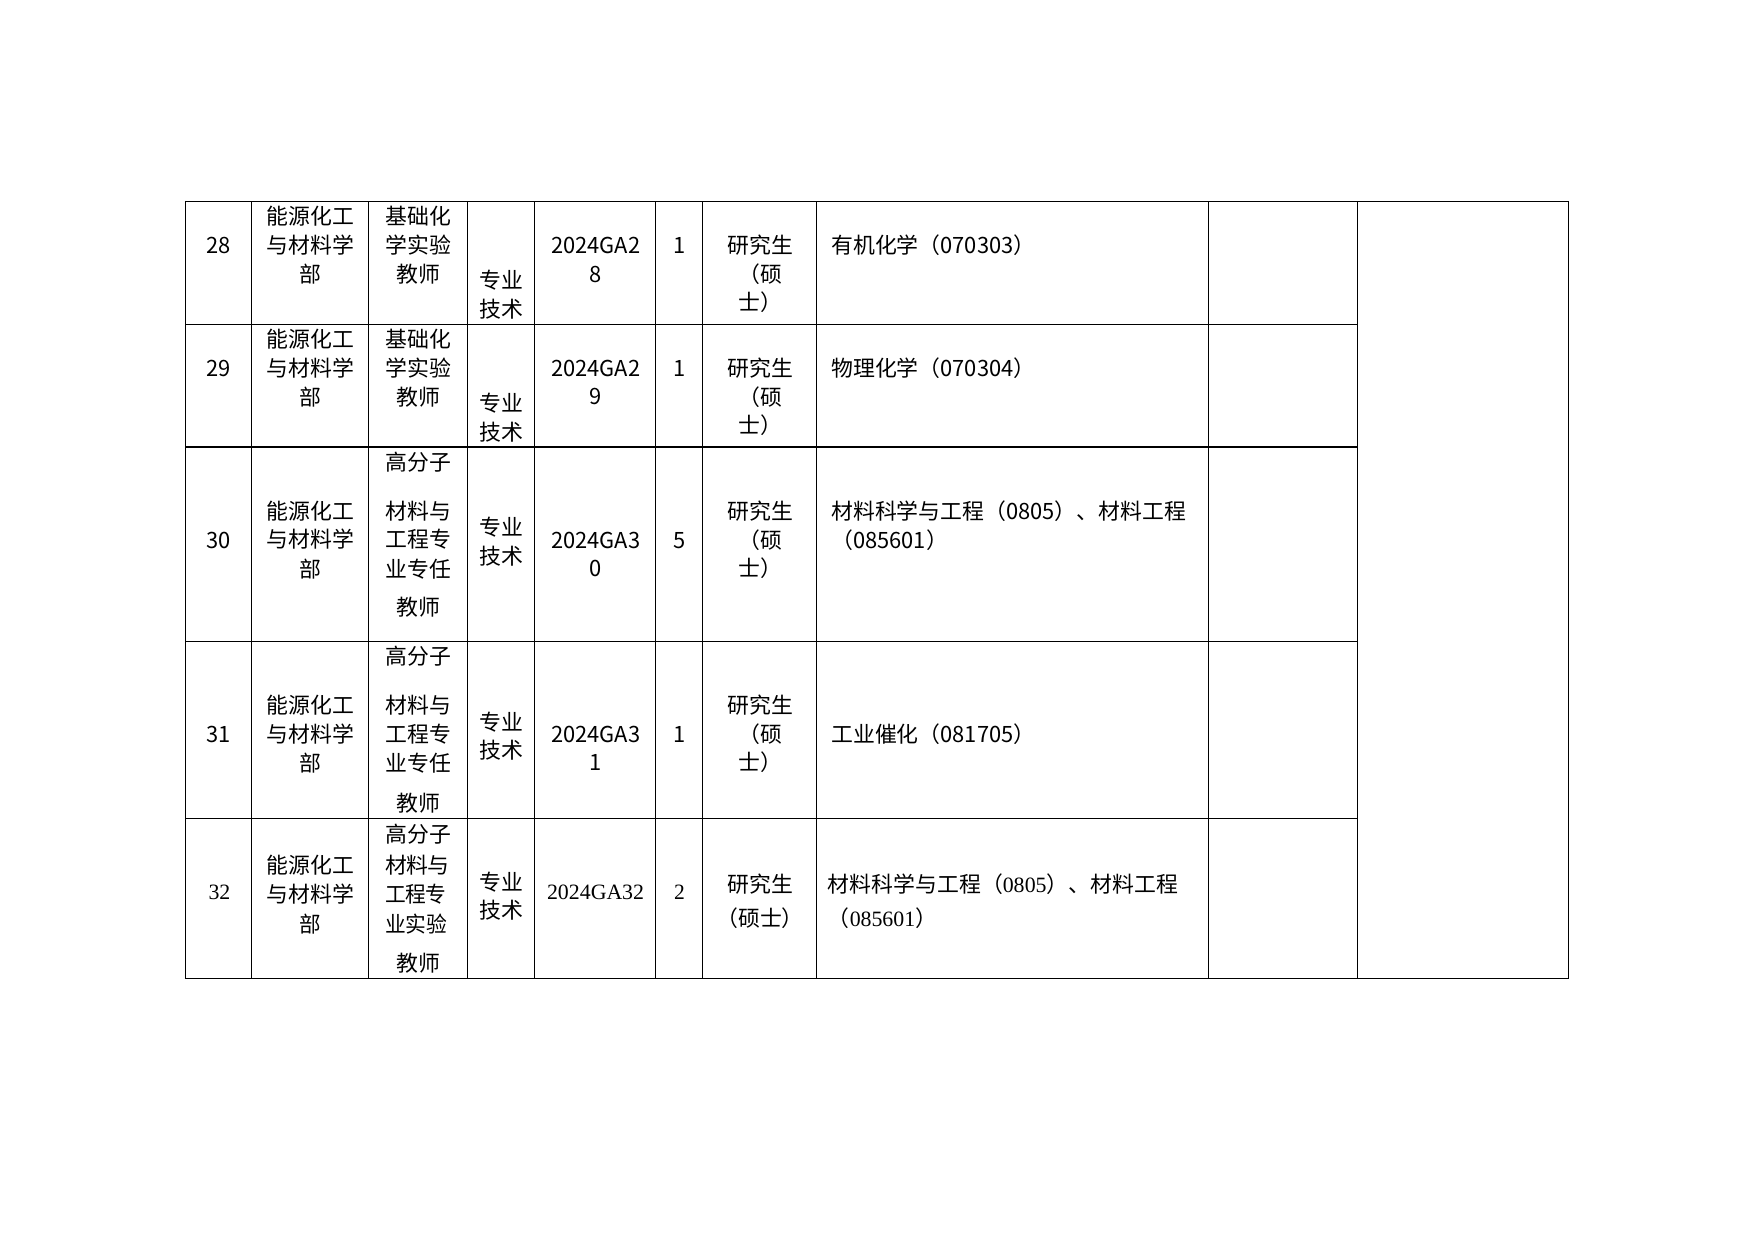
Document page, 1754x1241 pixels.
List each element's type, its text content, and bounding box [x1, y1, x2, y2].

table_cell 2024GA32 [535, 850, 655, 946]
table_cell 能源化工与材料学部 [252, 325, 368, 446]
table_cell 教师 [369, 946, 467, 978]
table_cell 2024GA30 [535, 495, 655, 592]
table_cell [252, 786, 368, 818]
table_cell 专业技术 [468, 690, 534, 786]
table_cell [703, 786, 816, 818]
table_cell [656, 786, 702, 818]
table_cell [817, 946, 1208, 978]
table_cell 教师 [369, 786, 467, 818]
table_cell 31 [186, 690, 251, 786]
table_cell [468, 786, 534, 818]
table_cell 专业技术 [468, 325, 534, 446]
table_cell [252, 946, 368, 978]
table_cell [703, 819, 816, 850]
table_cell [817, 819, 1208, 850]
table_cell [468, 819, 534, 850]
table_header 研究生 （硕士） [703, 202, 816, 324]
table_cell 研究生 （硕士） [703, 495, 816, 592]
table_cell 材料与工程专 业专任 [369, 690, 467, 786]
table_cell [703, 946, 816, 978]
table_cell [468, 448, 534, 495]
table_cell [535, 592, 655, 641]
table_header 基础化学实验教师 [369, 202, 467, 324]
table_cell 能源化工与材料学 部 [252, 690, 368, 786]
table_cell [1209, 642, 1357, 818]
table_cell 5 [656, 495, 702, 592]
table_header 2024GA28 [535, 202, 655, 324]
table_cell 能源化工与材料学 部 [252, 495, 368, 592]
table_cell [535, 819, 655, 850]
table_header 能源化工与材料学部 [252, 202, 368, 324]
table_cell [535, 786, 655, 818]
table_cell 材料与工程专 业实验 [369, 850, 467, 946]
table_cell [656, 946, 702, 978]
table_cell [703, 642, 816, 690]
table_cell 材料与工程专 业专任 [369, 495, 467, 592]
table_cell [703, 592, 816, 641]
table_cell [252, 592, 368, 641]
table_cell 研究生 （硕士） [703, 690, 816, 786]
table_cell 物理化学（070304） [817, 325, 1208, 446]
table_cell [252, 642, 368, 690]
table_cell [186, 786, 251, 818]
table_header 有机化学（070303） [817, 202, 1208, 324]
table_cell [535, 946, 655, 978]
table_cell 教师 [369, 592, 467, 641]
table_cell [186, 592, 251, 641]
table_cell [535, 642, 655, 690]
table_cell 32 [186, 850, 251, 946]
table_cell 材料科学与工程（0805）、材料工程 （085601） [817, 850, 1208, 946]
table_header [1358, 202, 1568, 978]
table_cell [252, 448, 368, 495]
table_cell [656, 448, 702, 495]
table_cell 高分子 [369, 642, 467, 690]
table_cell [186, 946, 251, 978]
table_cell 2024GA29 [535, 325, 655, 446]
table_cell [468, 642, 534, 690]
table_cell 专业技术 [468, 495, 534, 592]
table_cell [186, 819, 251, 850]
table_cell [817, 592, 1208, 641]
table_cell [656, 592, 702, 641]
table_cell [535, 448, 655, 495]
table_cell [252, 819, 368, 850]
table_cell 1 [656, 690, 702, 786]
table_header 专业技术 [468, 202, 534, 324]
table_cell [1209, 325, 1357, 446]
table_cell 2 [656, 850, 702, 946]
table_cell 高分子 [369, 819, 467, 850]
table_cell [186, 642, 251, 690]
table_cell 工业催化（081705） [817, 690, 1208, 786]
table_cell [1209, 819, 1357, 978]
table_cell [186, 448, 251, 495]
table_cell 1 [656, 325, 702, 446]
table_cell [656, 819, 702, 850]
table_cell [703, 448, 816, 495]
table_cell 高分子 [369, 448, 467, 495]
table_cell 能源化工与材料学 部 [252, 850, 368, 946]
table_cell [656, 642, 702, 690]
table_cell [1209, 448, 1357, 641]
table_header [1209, 202, 1357, 324]
table_cell 29 [186, 325, 251, 446]
table_cell 材料科学与工程（0805）、材料工程 （085601） [817, 495, 1208, 592]
table_cell 专业技术 [468, 850, 534, 946]
table_cell [817, 642, 1208, 690]
table_cell [817, 786, 1208, 818]
table_cell 研究生 （硕士） [703, 850, 816, 946]
table_cell 基础化学实验教师 [369, 325, 467, 446]
table_cell [817, 448, 1208, 495]
table_header 1 [656, 202, 702, 324]
table_cell 研究生 （硕士） [703, 325, 816, 446]
table_cell [468, 946, 534, 978]
table_cell [468, 592, 534, 641]
table_cell 2024GA31 [535, 690, 655, 786]
table_cell 30 [186, 495, 251, 592]
table_header 28 [186, 202, 251, 324]
